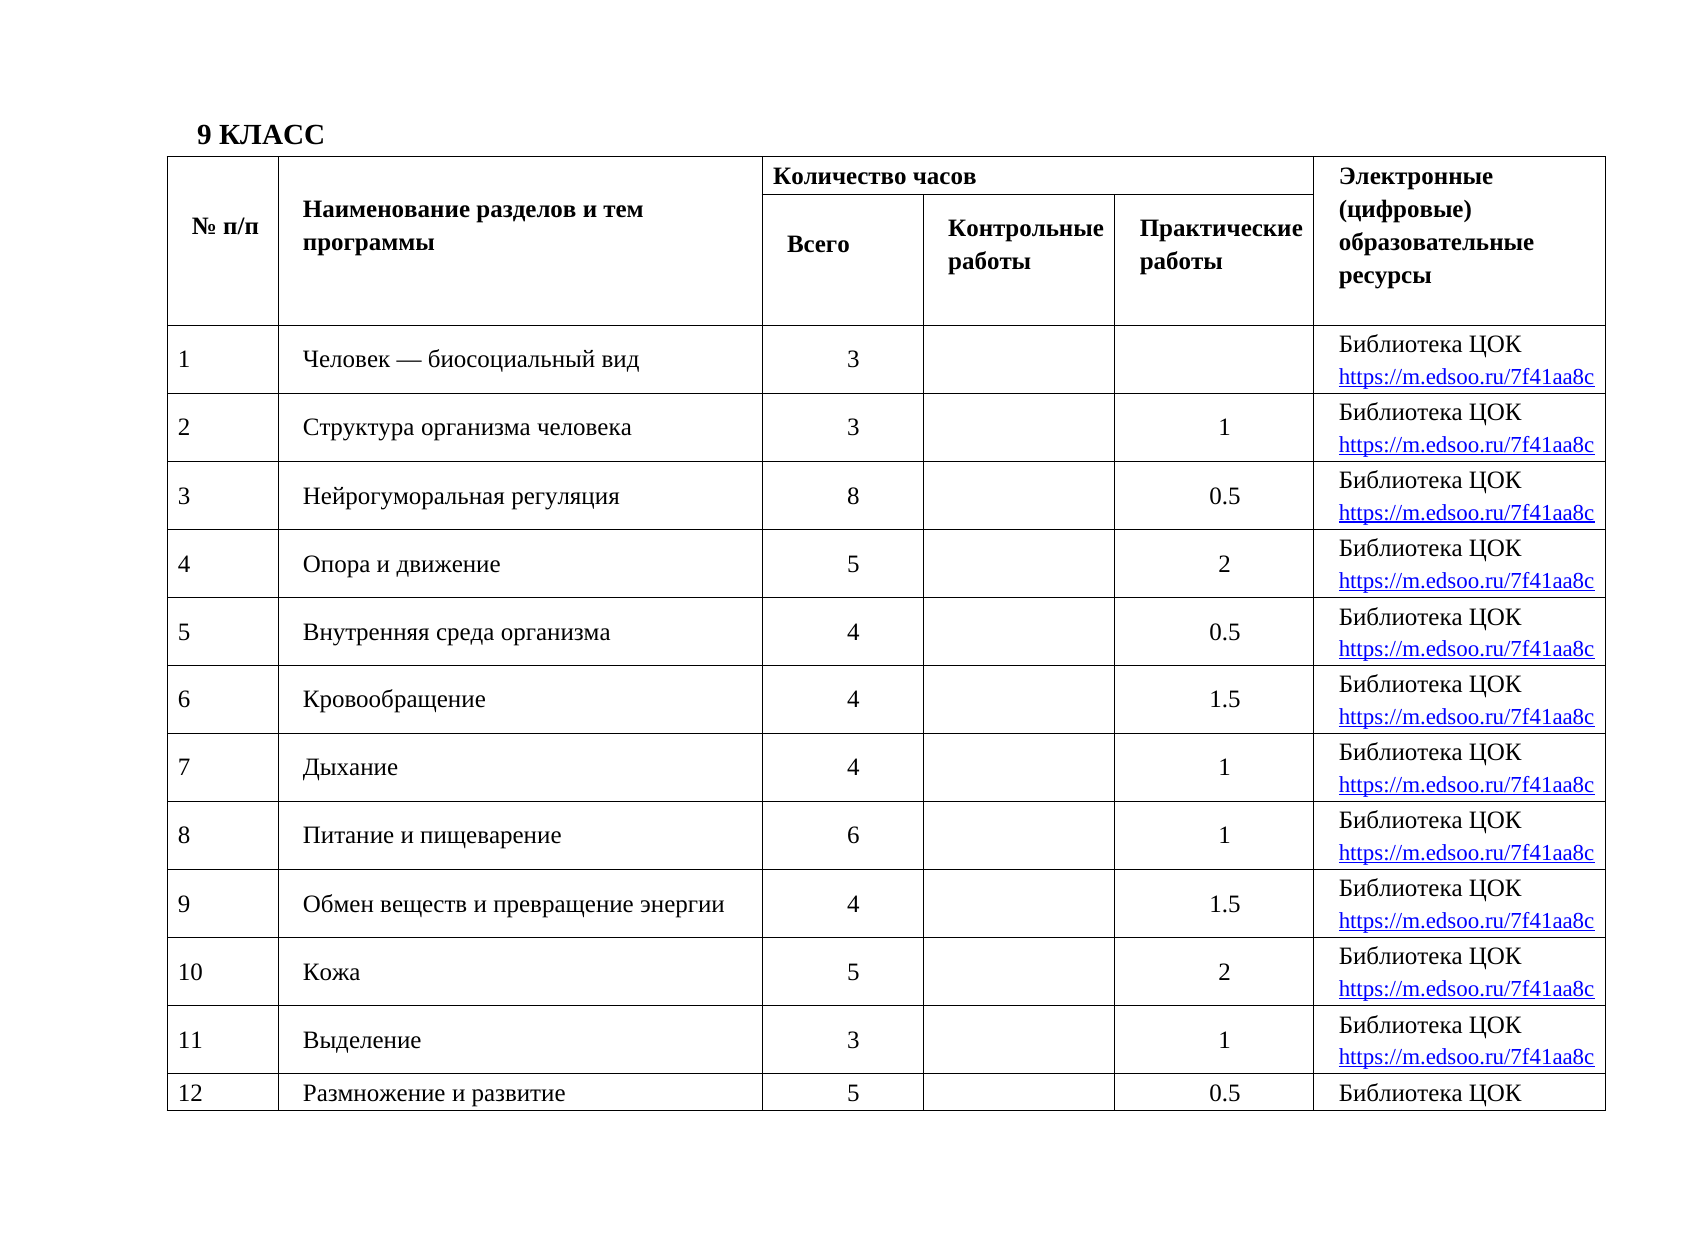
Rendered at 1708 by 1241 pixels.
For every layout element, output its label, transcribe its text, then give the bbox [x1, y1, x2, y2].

table_cell [924, 1074, 1114, 1110]
table_cell 1.5 [1115, 870, 1313, 937]
table_cell 0.5 [1115, 1074, 1313, 1110]
table_cell [924, 1006, 1114, 1073]
table_cell Структура организма человека [279, 394, 762, 461]
table_cell [924, 530, 1114, 597]
table_cell 3 [763, 394, 923, 461]
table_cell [1314, 870, 1605, 937]
table_cell Дыхание [279, 734, 762, 801]
table_cell Библиотека ЦОК https://m.edsoo.ru/7f41aa8c [1314, 530, 1605, 597]
table_cell 4 [763, 598, 923, 665]
table_cell 0.5 [1115, 462, 1313, 529]
table_cell Библиотека ЦОК [1314, 1074, 1605, 1110]
table_cell 2 [168, 394, 278, 461]
table_cell Библиотека ЦОК https://m.edsoo.ru/7f41aa8c [1314, 326, 1605, 393]
table_cell 4 [763, 666, 923, 733]
table_cell 3 [763, 1006, 923, 1073]
table_cell [924, 938, 1114, 1005]
table_cell [924, 394, 1114, 461]
table_cell 5 [168, 598, 278, 665]
table_cell Размножение и развитие [279, 1074, 762, 1110]
table_cell 1.5 [1115, 666, 1313, 733]
table_cell Опора и движение [279, 530, 762, 597]
table_cell 5 [763, 938, 923, 1005]
table_cell 3 [763, 326, 923, 393]
table_cell Библиотека ЦОК https://m.edsoo.ru/7f41aa8c [1314, 734, 1605, 801]
table_cell 4 [763, 870, 923, 937]
table_cell 4 [763, 734, 923, 801]
table_cell Кожа [279, 938, 762, 1005]
table_cell 11 [168, 1006, 278, 1073]
table_cell Обмен веществ и превращение энергии [279, 870, 762, 937]
table_cell 1 [1115, 1006, 1313, 1073]
table_cell Библиотека ЦОК https://m.edsoo.ru/7f41aa8c [1314, 598, 1605, 665]
table_cell 4 [168, 530, 278, 597]
table_cell 5 [763, 530, 923, 597]
subtitle КЛАСС [197, 117, 1643, 151]
table_cell Библиотека ЦОК https://m.edsoo.ru/7f41aa8c [1314, 666, 1605, 733]
table_header Электронные (цифровые) образовательные ресурсы [1314, 157, 1605, 325]
table_cell 1 [168, 326, 278, 393]
table_cell 1 [1115, 394, 1313, 461]
table_cell Питание и пищеварение [279, 802, 762, 869]
table_cell Нейрогуморальная регуляция [279, 462, 762, 529]
table_cell 6 [168, 666, 278, 733]
table_cell Библиотека ЦОК https://m.edsoo.ru/7f41aa8c [1314, 462, 1605, 529]
table_cell [924, 666, 1114, 733]
table_cell Практические работы [1115, 195, 1313, 325]
table_cell 10 [168, 938, 278, 1005]
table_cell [1314, 938, 1605, 1005]
table_cell Кровообращение [279, 666, 762, 733]
table_cell [924, 326, 1114, 393]
table_cell 5 [763, 1074, 923, 1110]
table_cell 2 [1115, 938, 1313, 1005]
table_cell [924, 598, 1114, 665]
table_cell 7 [168, 734, 278, 801]
table_header Наименование разделов и тем программы [279, 157, 762, 325]
table_cell 0.5 [1115, 598, 1313, 665]
table_cell 8 [763, 462, 923, 529]
table_cell 3 [168, 462, 278, 529]
table_cell 2 [1115, 530, 1313, 597]
table_cell Библиотека ЦОК https://m.edsoo.ru/7f41aa8c [1314, 802, 1605, 869]
table_cell Выделение [279, 1006, 762, 1073]
table_cell [1115, 326, 1313, 393]
table_cell 12 [168, 1074, 278, 1110]
table_header № п/п [168, 157, 278, 325]
table_cell Библиотека ЦОК https://m.edsoo.ru/7f41aa8c [1314, 394, 1605, 461]
table_cell [924, 734, 1114, 801]
table_cell [924, 462, 1114, 529]
table_cell Человек — биосоциальный вид [279, 326, 762, 393]
table_cell 6 [763, 802, 923, 869]
table_cell [924, 870, 1114, 937]
table_cell Контрольные работы [924, 195, 1114, 325]
table_cell Всего [763, 195, 923, 325]
table_cell 1 [1115, 734, 1313, 801]
table_cell Внутренняя среда организма [279, 598, 762, 665]
table_cell 1 [1115, 802, 1313, 869]
table_header Количество часов [763, 157, 1313, 194]
table_cell 9 [168, 870, 278, 937]
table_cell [1314, 1006, 1605, 1073]
table_cell [924, 802, 1114, 869]
table_cell 8 [168, 802, 278, 869]
